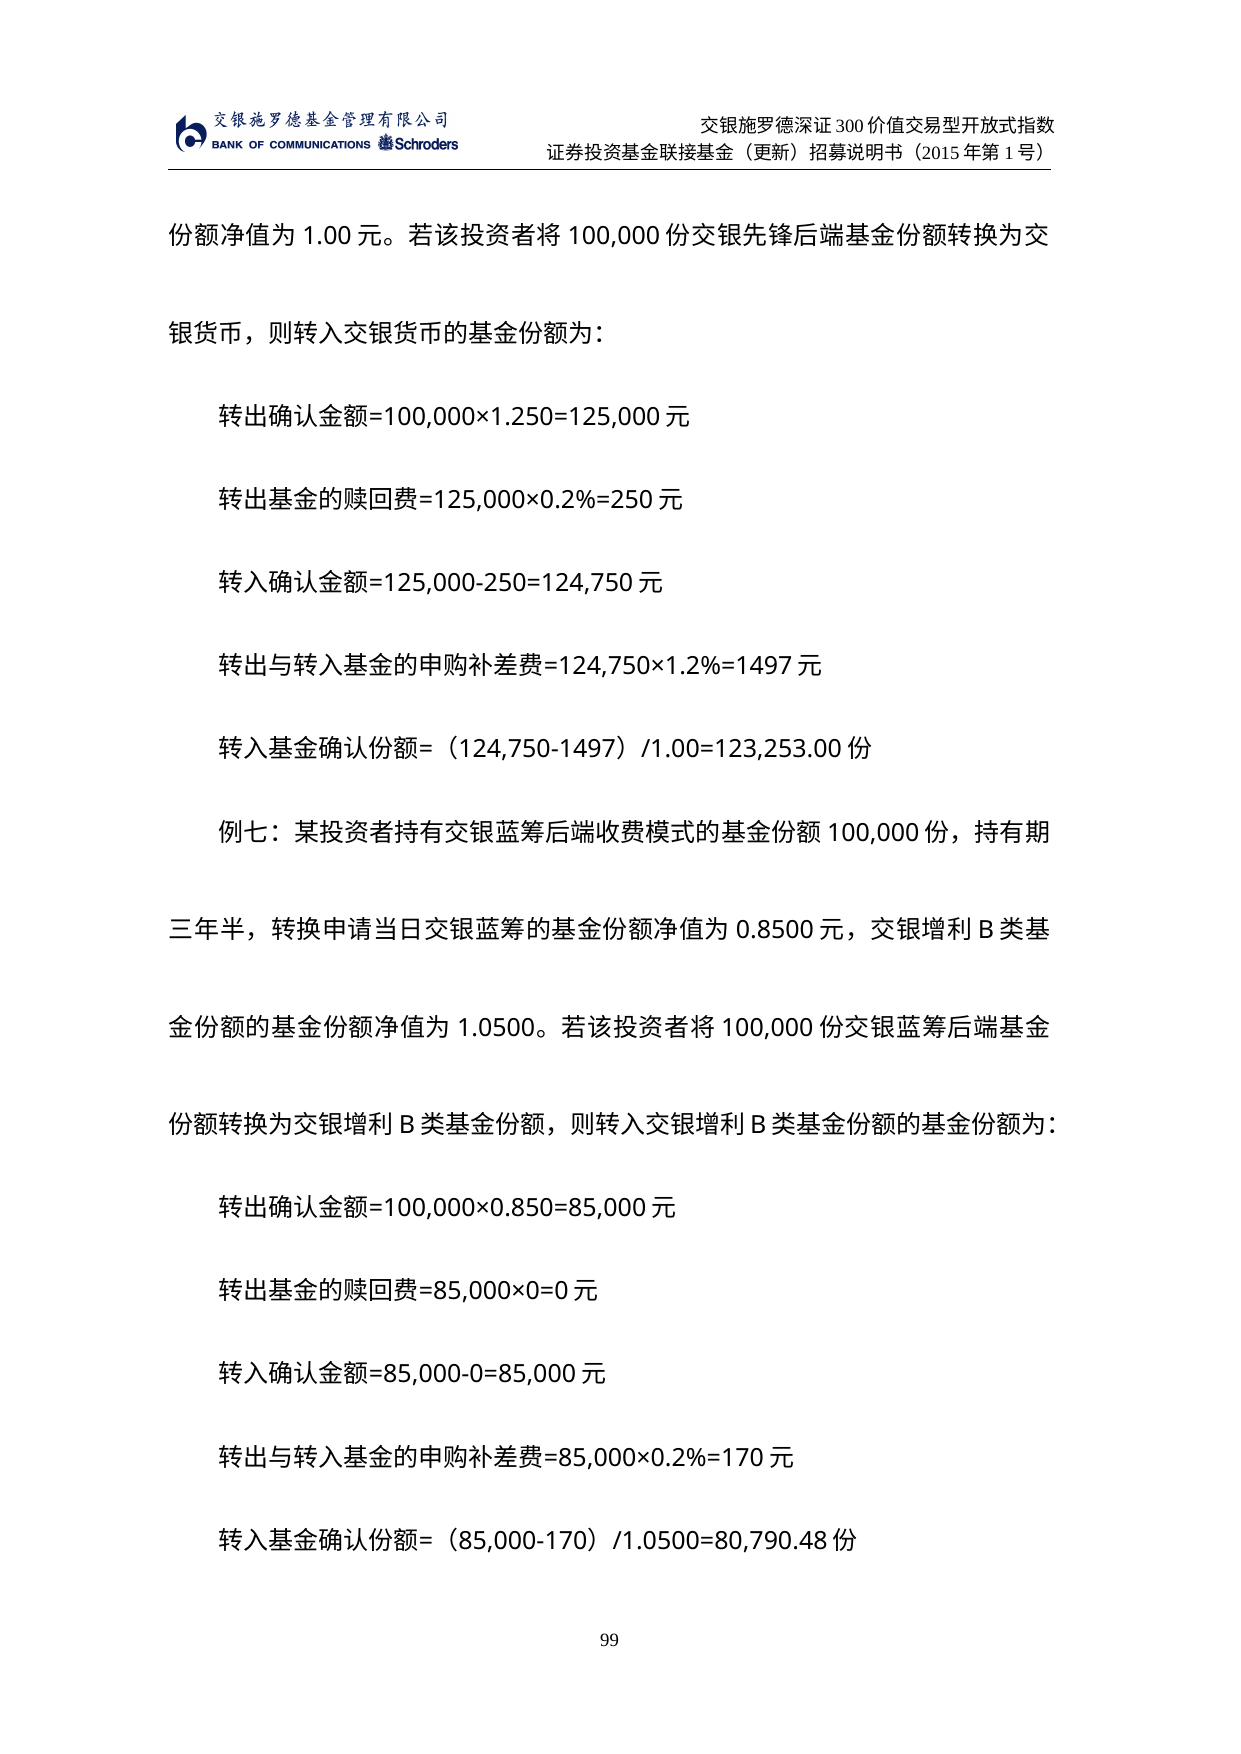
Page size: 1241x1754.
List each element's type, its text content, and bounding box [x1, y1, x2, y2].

text 转出基金的赎回费=125,000×0.2%=250元 [169, 465, 1050, 530]
text 转入确认金额=125,000-250=124,750元 [169, 548, 1050, 613]
text 例六：某投资者持有交银先锋后端收费模式的基金份额100,000份，持有期一年半，转换申请当日交银先锋的基金份额净值为1.2500元，交银货币的基金份额净值为1.00元。若该投资者将100,000份交银先锋后端基金份额转换为交银货币，则转入交银货币的基金份额为： [169, 201, 1050, 364]
text 转出基金的赎回费=85,000×0=0元 [169, 1256, 1050, 1321]
text 转出确认金额=100,000×0.850=85,000元 [169, 1173, 1050, 1238]
text 例七：某投资者持有交银蓝筹后端收费模式的基金份额100,000份，持有期三年半，转换申请当日交银蓝筹的基金份额净值为0.8500元，交银增利B类基金份额的基金份额净值为1.0500。若该投资者将100,000份交银蓝筹后端基金份额转换为交银增利B类基金份额，则转入交银增利B类基金份额的基金份额为： [169, 798, 1050, 1155]
text 转出与转入基金的申购补差费=124,750×1.2%=1497元 [169, 631, 1050, 696]
text 转出与转入基金的申购补差费=85,000×0.2%=170元 [169, 1423, 1050, 1488]
text 转出确认金额=100,000×1.250=125,000元 [169, 382, 1050, 447]
text 转入基金确认份额=（124,750-1497）/1.00=123,253.00份 [169, 714, 1050, 779]
text 转入确认金额=85,000-0=85,000元 [169, 1339, 1050, 1404]
picture [176, 111, 458, 152]
text 转入基金确认份额=（85,000-170）/1.0500=80,790.48份 [169, 1506, 1050, 1571]
